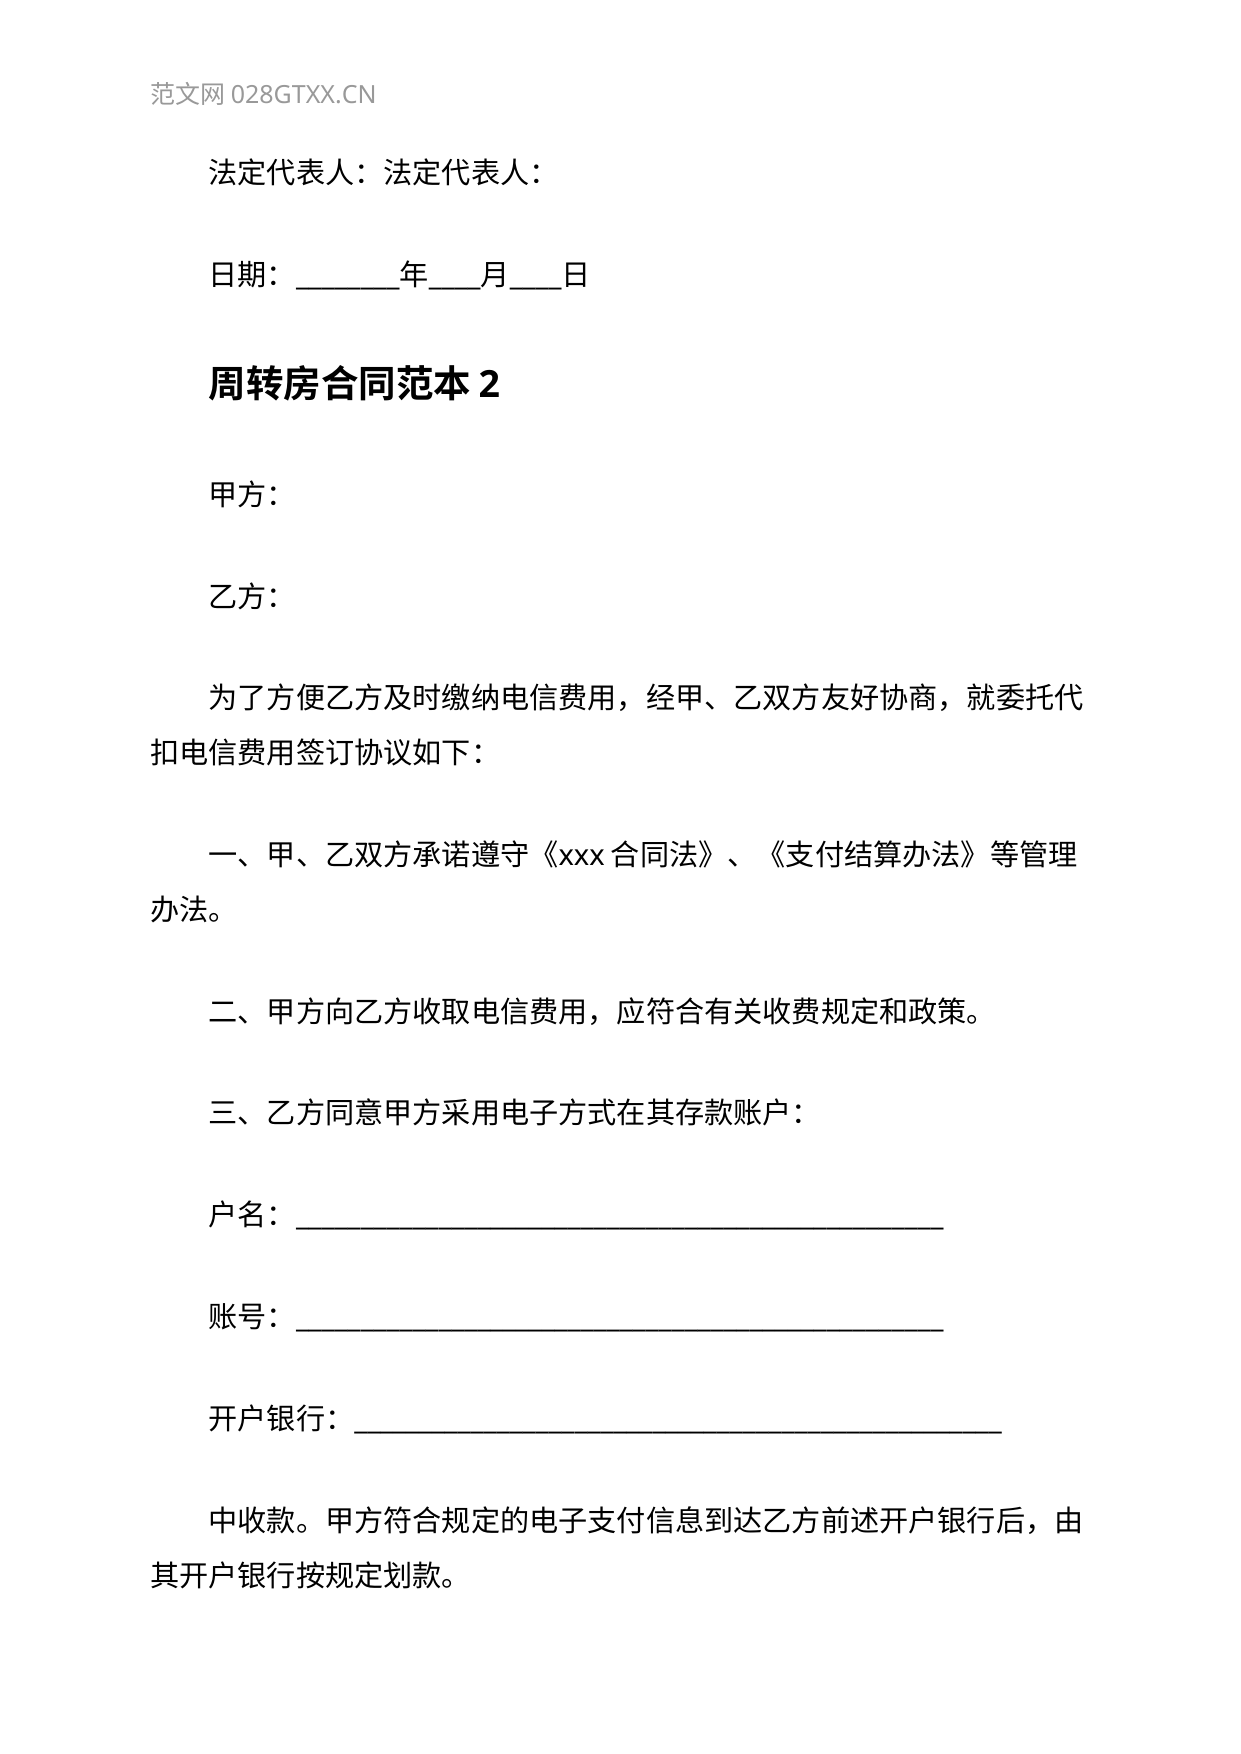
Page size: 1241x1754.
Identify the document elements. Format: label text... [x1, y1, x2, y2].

text 账号：__________________________________________________ [150, 1294, 1090, 1336]
text 开户银行：__________________________________________________ [150, 1396, 1090, 1438]
text 户名：__________________________________________________ [150, 1192, 1090, 1234]
text 周转房合同范本2 [150, 354, 1090, 408]
text 二、甲方向乙方收取电信费用，应符合有关收费规定和政策。 [150, 988, 1090, 1031]
text 乙方： [150, 573, 1090, 615]
text 三、乙方同意甲方采用电子方式在其存款账户： [150, 1090, 1090, 1132]
text 法定代表人：法定代表人： [150, 150, 1090, 192]
text 日期：________年____月____日 [150, 252, 1090, 294]
text 甲方： [150, 471, 1090, 514]
text 中收款。甲方符合规定的电子支付信息到达乙方前述开户银行后，由其开户银行按规定划款。 [150, 1498, 1090, 1595]
text 为了方便乙方及时缴纳电信费用，经甲、乙双方友好协商，就委托代扣电信费用签订协议如下： [150, 675, 1090, 772]
text 一、甲、乙双方承诺遵守《xxx合同法》、《支付结算办法》等管理办法。 [150, 832, 1090, 929]
